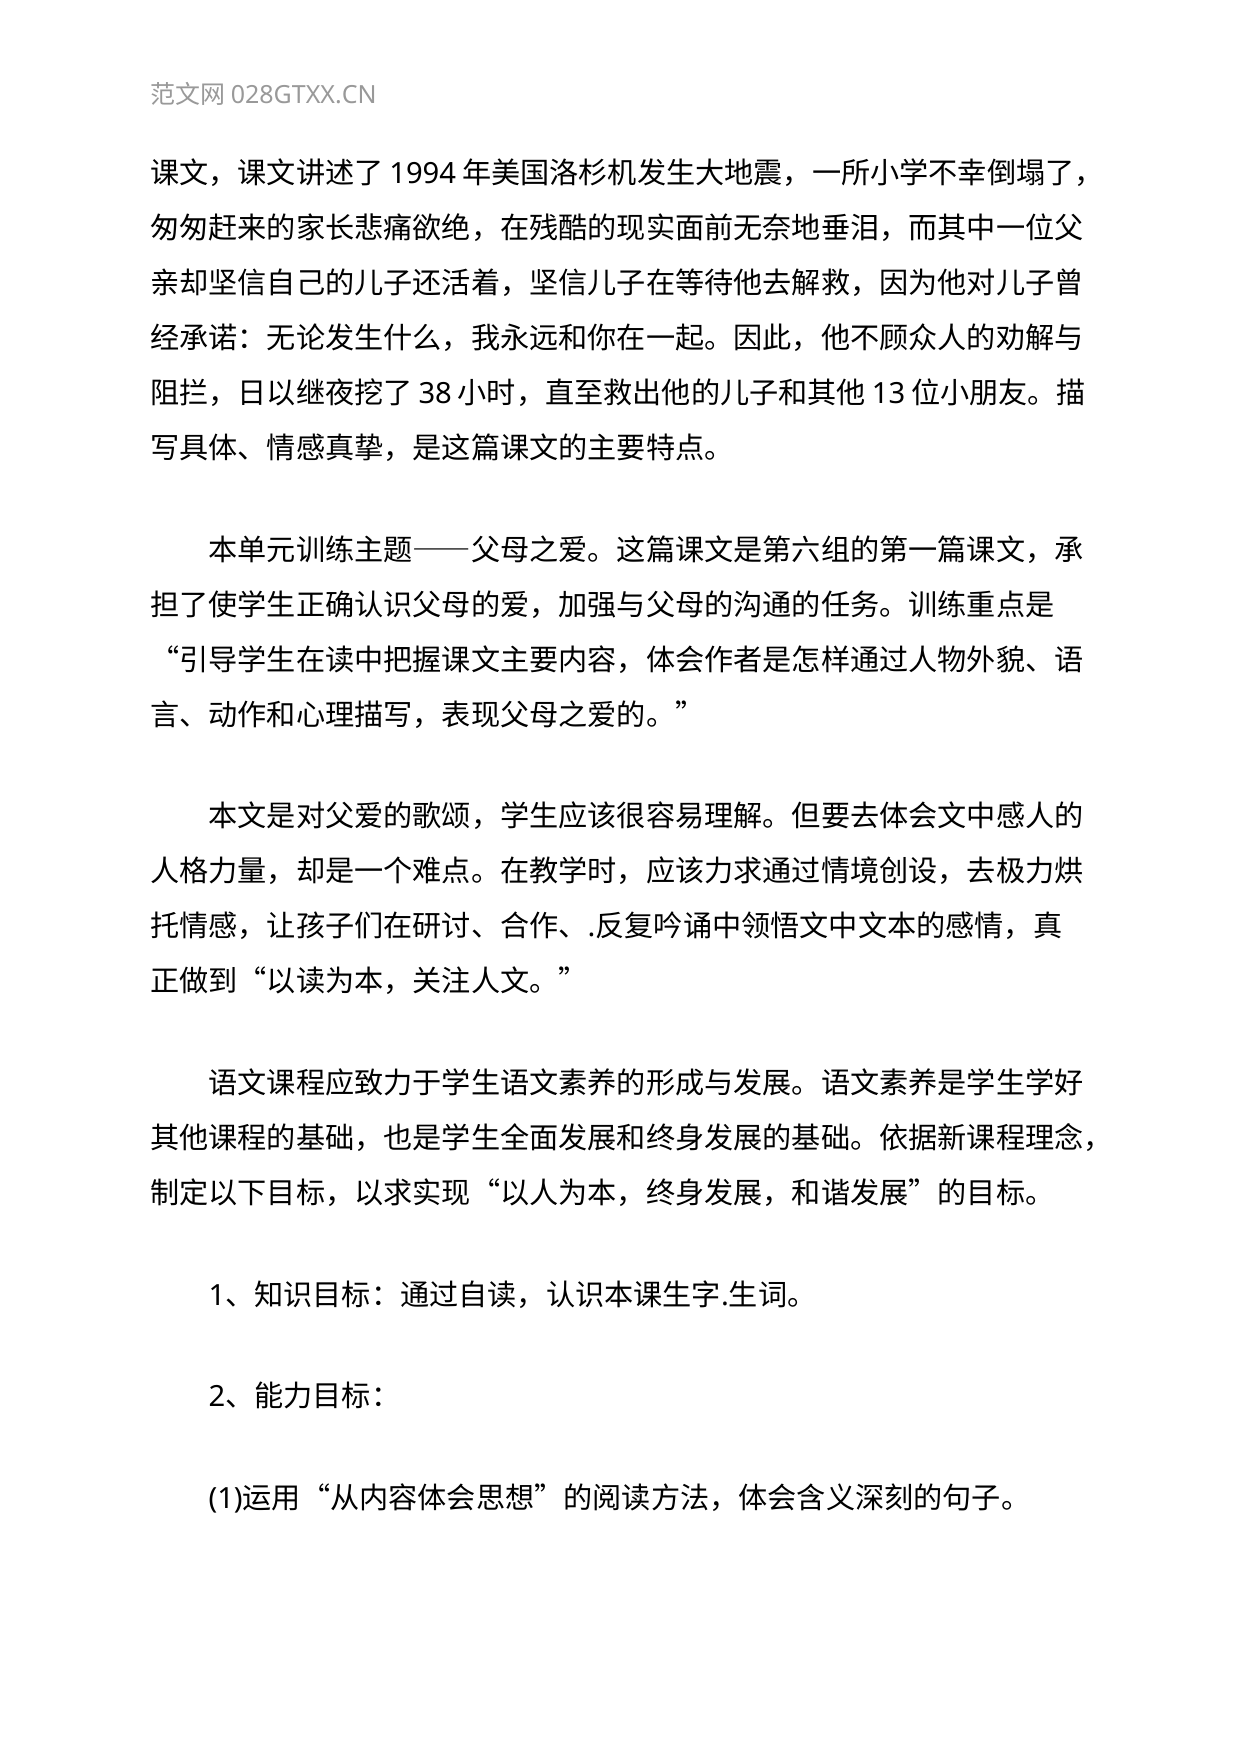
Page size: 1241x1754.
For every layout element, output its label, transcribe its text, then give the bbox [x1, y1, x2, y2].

text 本文是对父爱的歌颂，学生应该很容易理解。但要去体会文中感人的人格力量，却是一个难点。在教学时，应该力求通过情境创设，去极力烘托情感，让孩子们在研讨、合作、.反复吟诵中领悟文中文本的感情，真正做到“以读为本，关注人文。” [150, 793, 1090, 1000]
text 本单元训练主题——父母之爱。这篇课文是第六组的第一篇课文，承担了使学生正确认识父母的爱，加强与父母的沟通的任务。训练重点是“引导学生在读中把握课文主要内容，体会作者是怎样通过人物外貌、语言、动作和心理描写，表现父母之爱的。” [150, 526, 1090, 733]
text 1、知识目标：通过自读，认识本课生字.生词。 [150, 1271, 1090, 1313]
text (1)运用“从内容体会思想”的阅读方法，体会含义深刻的句子。 [150, 1475, 1090, 1517]
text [150, 150, 1090, 467]
text 语文课程应致力于学生语文素养的形成与发展。语文素养是学生学好其他课程的基础，也是学生全面发展和终身发展的基础。依据新课程理念，制定以下目标，以求实现“以人为本，终身发展，和谐发展”的目标。 [150, 1059, 1090, 1212]
text 2、能力目标： [150, 1373, 1090, 1415]
